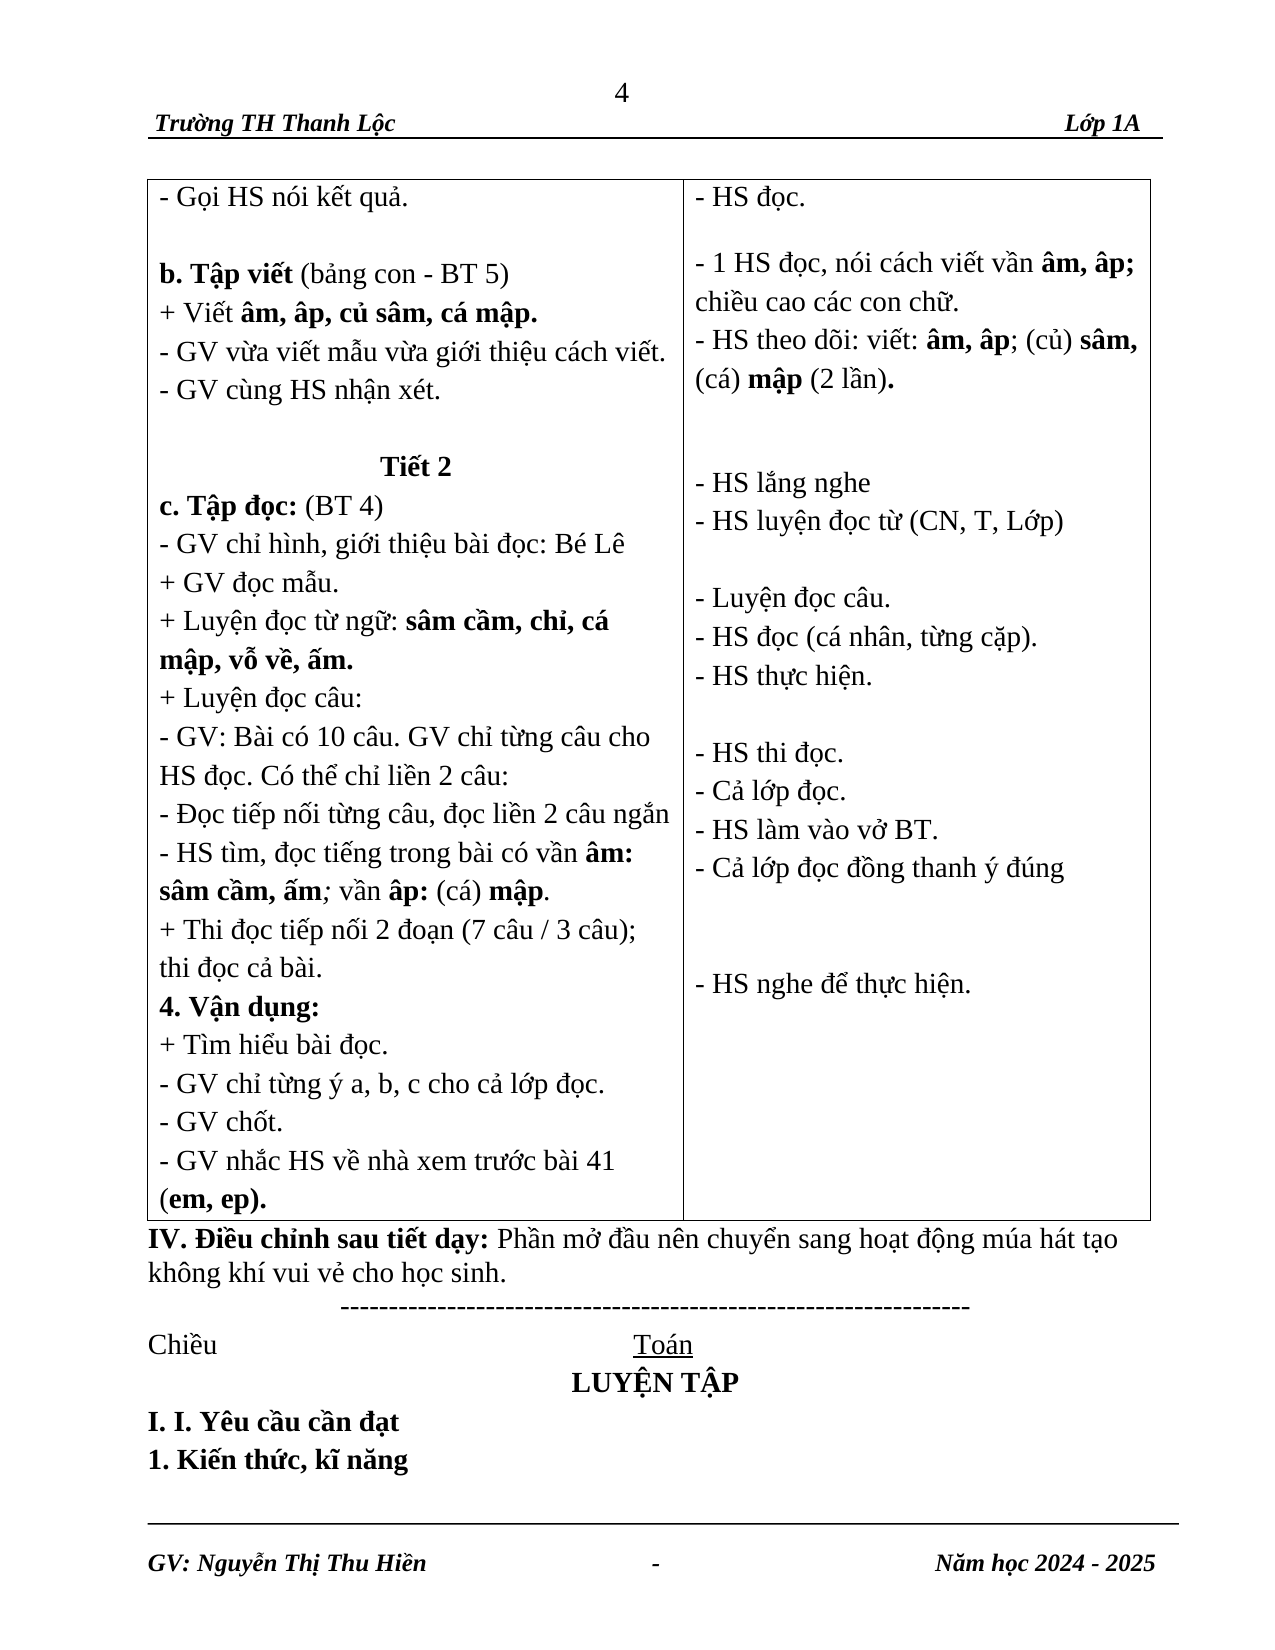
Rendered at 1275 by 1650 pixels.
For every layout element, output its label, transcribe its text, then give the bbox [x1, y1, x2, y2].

text Chiều Toán [148, 1327, 1163, 1360]
text 1. Kiến thức, kĩ năng [147, 1442, 1163, 1476]
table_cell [684, 180, 1150, 1220]
text I. I. Yêu cầu cần đạt [147, 1404, 1163, 1437]
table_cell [148, 180, 683, 1220]
text IV. Điều chỉnh sau tiết dạy: Phần mở đầu nên chuyển sang hoạt động múa hát tạo không khí vui vẻ cho học sinh. [148, 1221, 1163, 1288]
text LUYỆN TẬP [148, 1365, 1163, 1399]
text ----------------------------------------------------------------- [148, 1288, 1163, 1322]
